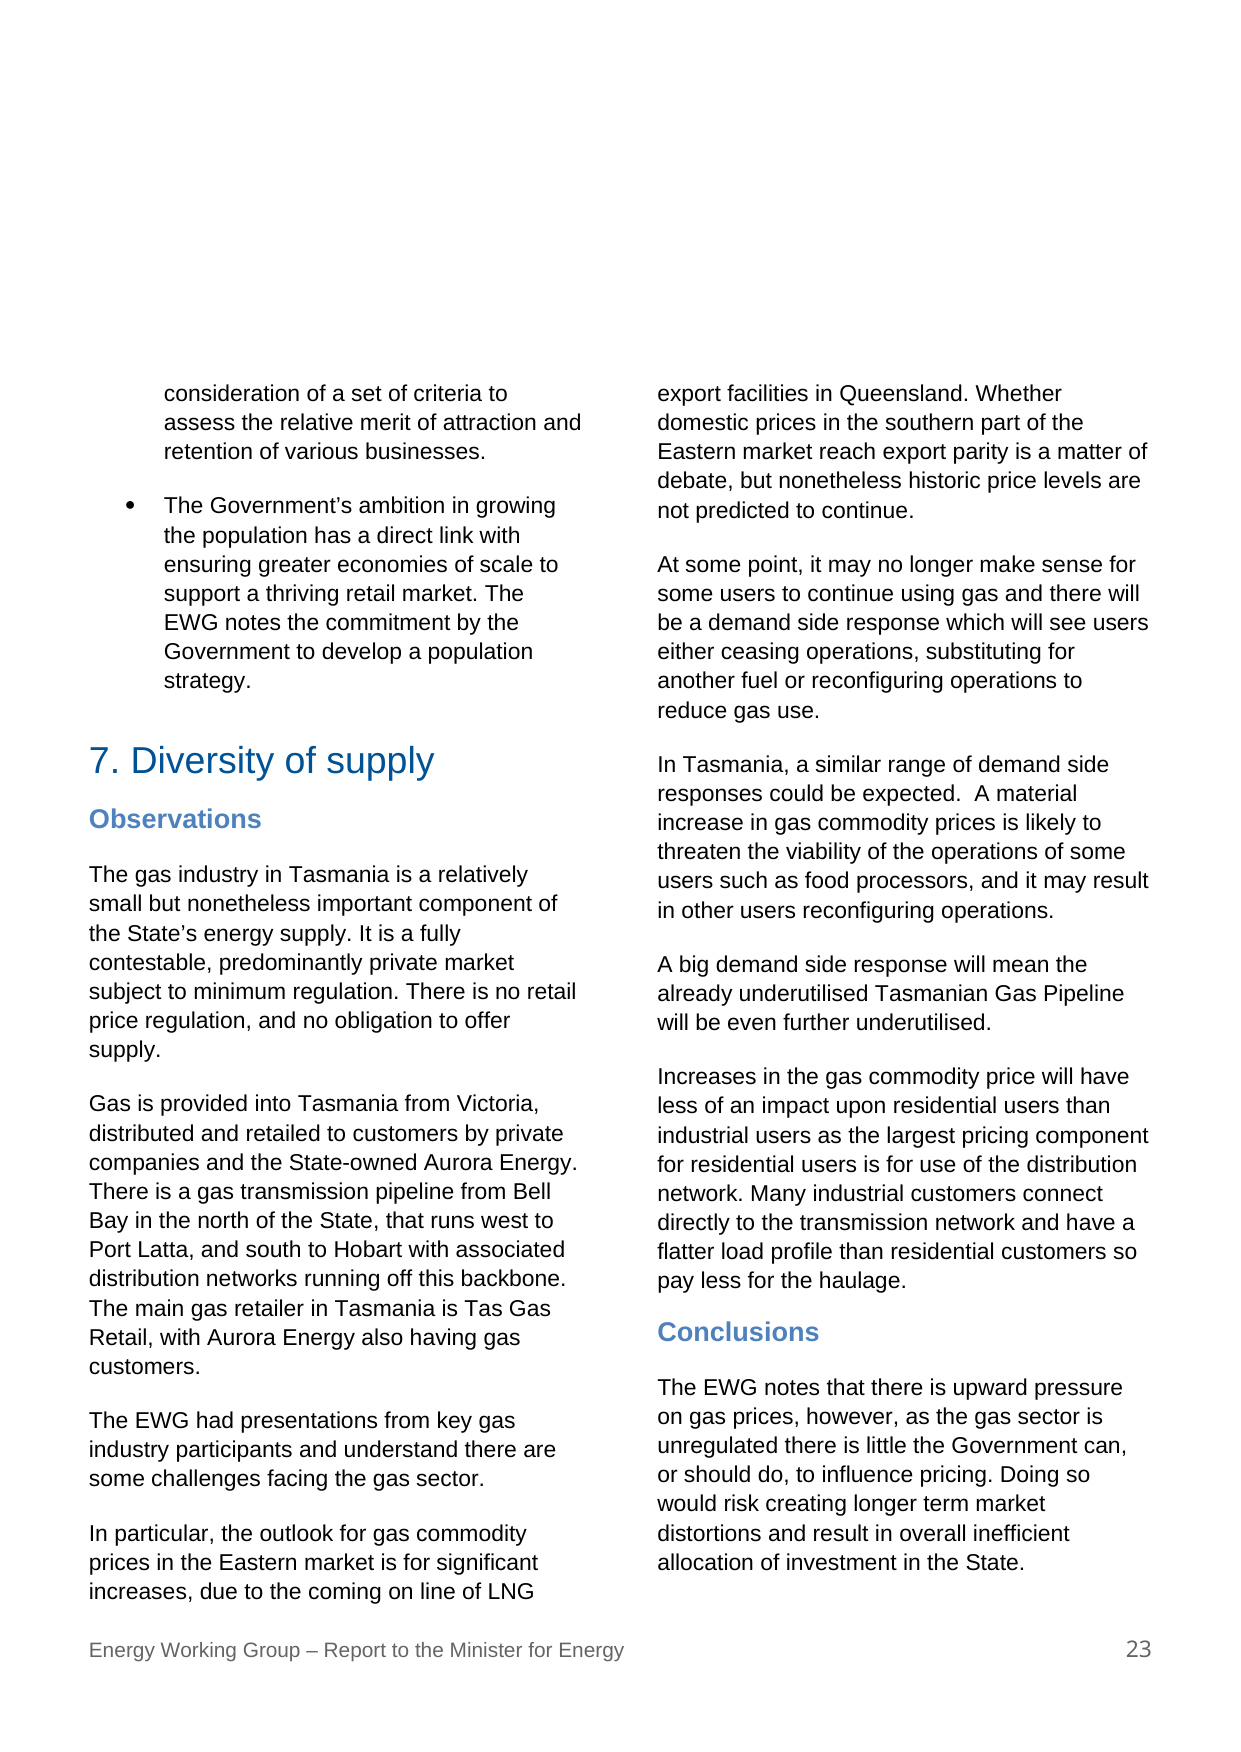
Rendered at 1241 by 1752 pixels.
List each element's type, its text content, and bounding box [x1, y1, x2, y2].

subtitle In particular, the outlook for gas commodity prices in the Eastern market is for significant increases, due to the coming on line of LNG export facilities in Queensland. Whether domestic prices in the southern part of the Eastern market reach export parity is a matter of debate, but nonetheless historic price levels are not predicted to continue. [89, 1518, 583, 1605]
subtitle The Government’s ambition in growing the population has a direct link with ensuring greater economies of scale to support a thriving retail market. The EWG notes the commitment by the Government to develop a population strategy. [126, 491, 583, 695]
subtitle In Tasmania, a similar range of demand side responses could be expected. A material increase in gas commodity prices is likely to threaten the viability of the operations of some users such as food processors, and it may result in other users reconfiguring operations. [657, 749, 1152, 924]
subtitle Increases in the gas commodity price will have less of an impact upon residential users than industrial users as the largest pricing component for residential users is for use of the distribution network. Many industrial customers connect directly to the transmission network and have a flatter load profile than residential customers so pay less for the haulage. [657, 1061, 1152, 1295]
subtitle Observations [89, 803, 583, 834]
subtitle The EWG notes that there is upward pressure on gas prices, however, as the gas sector is unregulated there is little the Government can, or should do, to influence pricing. Doing so would risk creating longer term market distortions and result in overall inefficient allocation of investment in the State. [657, 1372, 1152, 1576]
subtitle The EWG had presentations from key gas industry participants and understand there are some challenges facing the gas sector. [89, 1405, 583, 1493]
subtitle 7. Diversity of supply [89, 736, 583, 782]
subtitle Gas is provided into Tasmania from Victoria, distributed and retailed to customers by private companies and the State-owned Aurora Energy. There is a gas transmission pipeline from Bell Bay in the north of the State, that runs west to Port Latta, and south to Hobart with associated distribution networks running off this backbone. The main gas retailer in Tasmania is Tas Gas Retail, with Aurora Energy also having gas customers. [89, 1088, 583, 1380]
subtitle A big demand side response will mean the already underutilised Tasmanian Gas Pipeline will be even further underutilised. [657, 949, 1152, 1036]
subtitle In particular, the outlook for gas commodity prices in the Eastern market is for significant increases, due to the coming on line of LNG export facilities in Queensland. Whether domestic prices in the southern part of the Eastern market reach export parity is a matter of debate, but nonetheless historic price levels are not predicted to continue. [657, 378, 1152, 524]
subtitle Conclusions [657, 1316, 1152, 1347]
subtitle At some point, it may no longer make sense for some users to continue using gas and there will be a demand side response which will see users either ceasing operations, substituting for another fuel or reconfiguring operations to reduce gas use. [657, 549, 1152, 724]
subtitle The gas industry in Tasmania is a relatively small but nonetheless important component of the State’s energy supply. It is a fully contestable, predominantly private market subject to minimum regulation. There is no retail price regulation, and no obligation to offer supply. [89, 859, 583, 1063]
